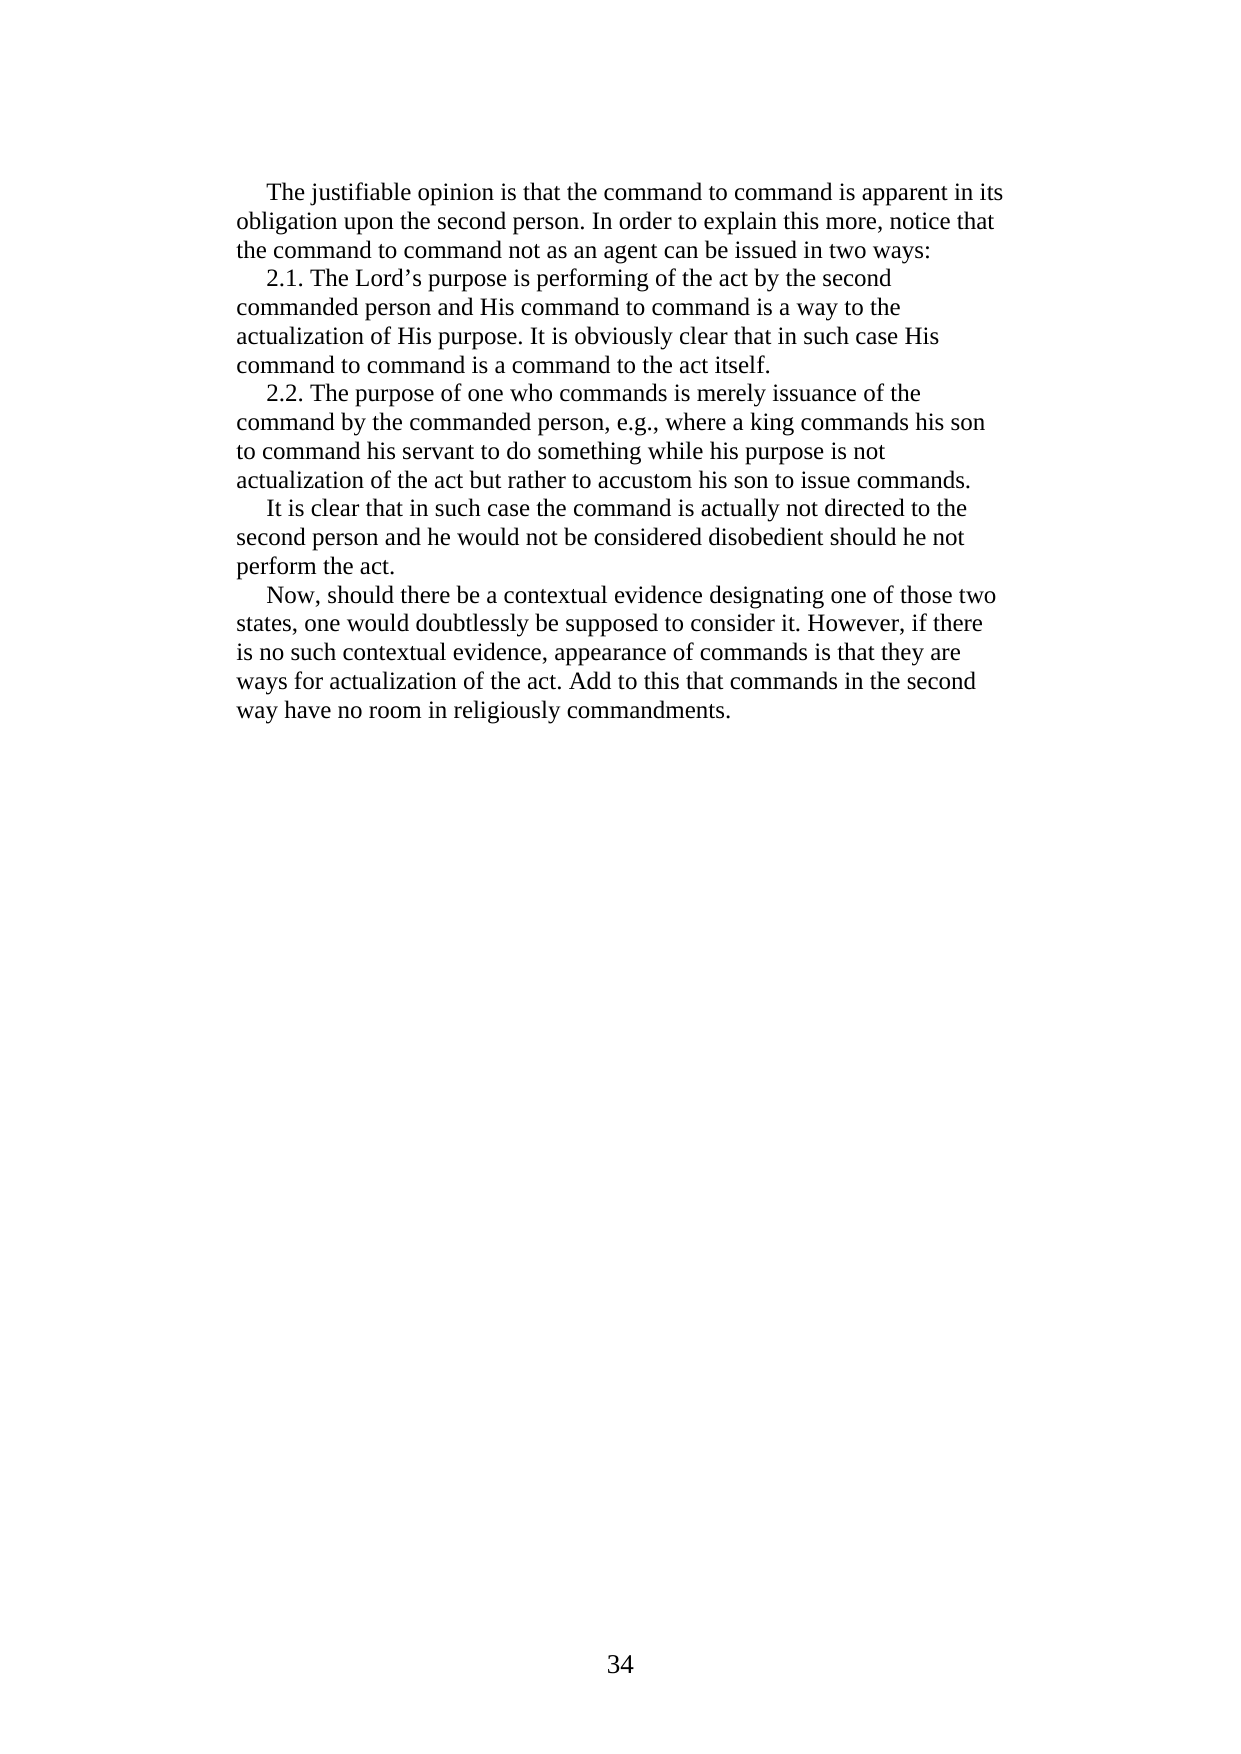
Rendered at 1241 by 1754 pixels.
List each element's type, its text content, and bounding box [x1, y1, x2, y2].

text The justifiable opinion is that the command to command is apparent in its obligation upon the second person. In order to explain this more, notice that the command to command not as an agent can be issued in two ways: [236, 177, 1004, 263]
text 2.1. The Lord’s purpose is performing of the act by the second commanded person and His command to command is a way to the actualization of His purpose. It is obviously clear that in such case His command to command is a command to the act itself. [236, 263, 1004, 378]
text Now, should there be a contextual evidence designating one of those two states, one would doubtlessly be supposed to consider it. However, if there is no such contextual evidence, appearance of commands is that they are ways for actualization of the act. Add to this that commands in the second way have no room in religiously commandments. [236, 580, 1004, 723]
text It is clear that in such case the command is actually not directed to the second person and he would not be considered disobedient should he not perform the act. [236, 493, 1004, 580]
text 2.2. The purpose of one who commands is merely issuance of the command by the commanded person, e.g., where a king commands his son to command his servant to do something while his purpose is not actualization of the act but rather to accustom his son to issue commands. [236, 378, 1004, 493]
